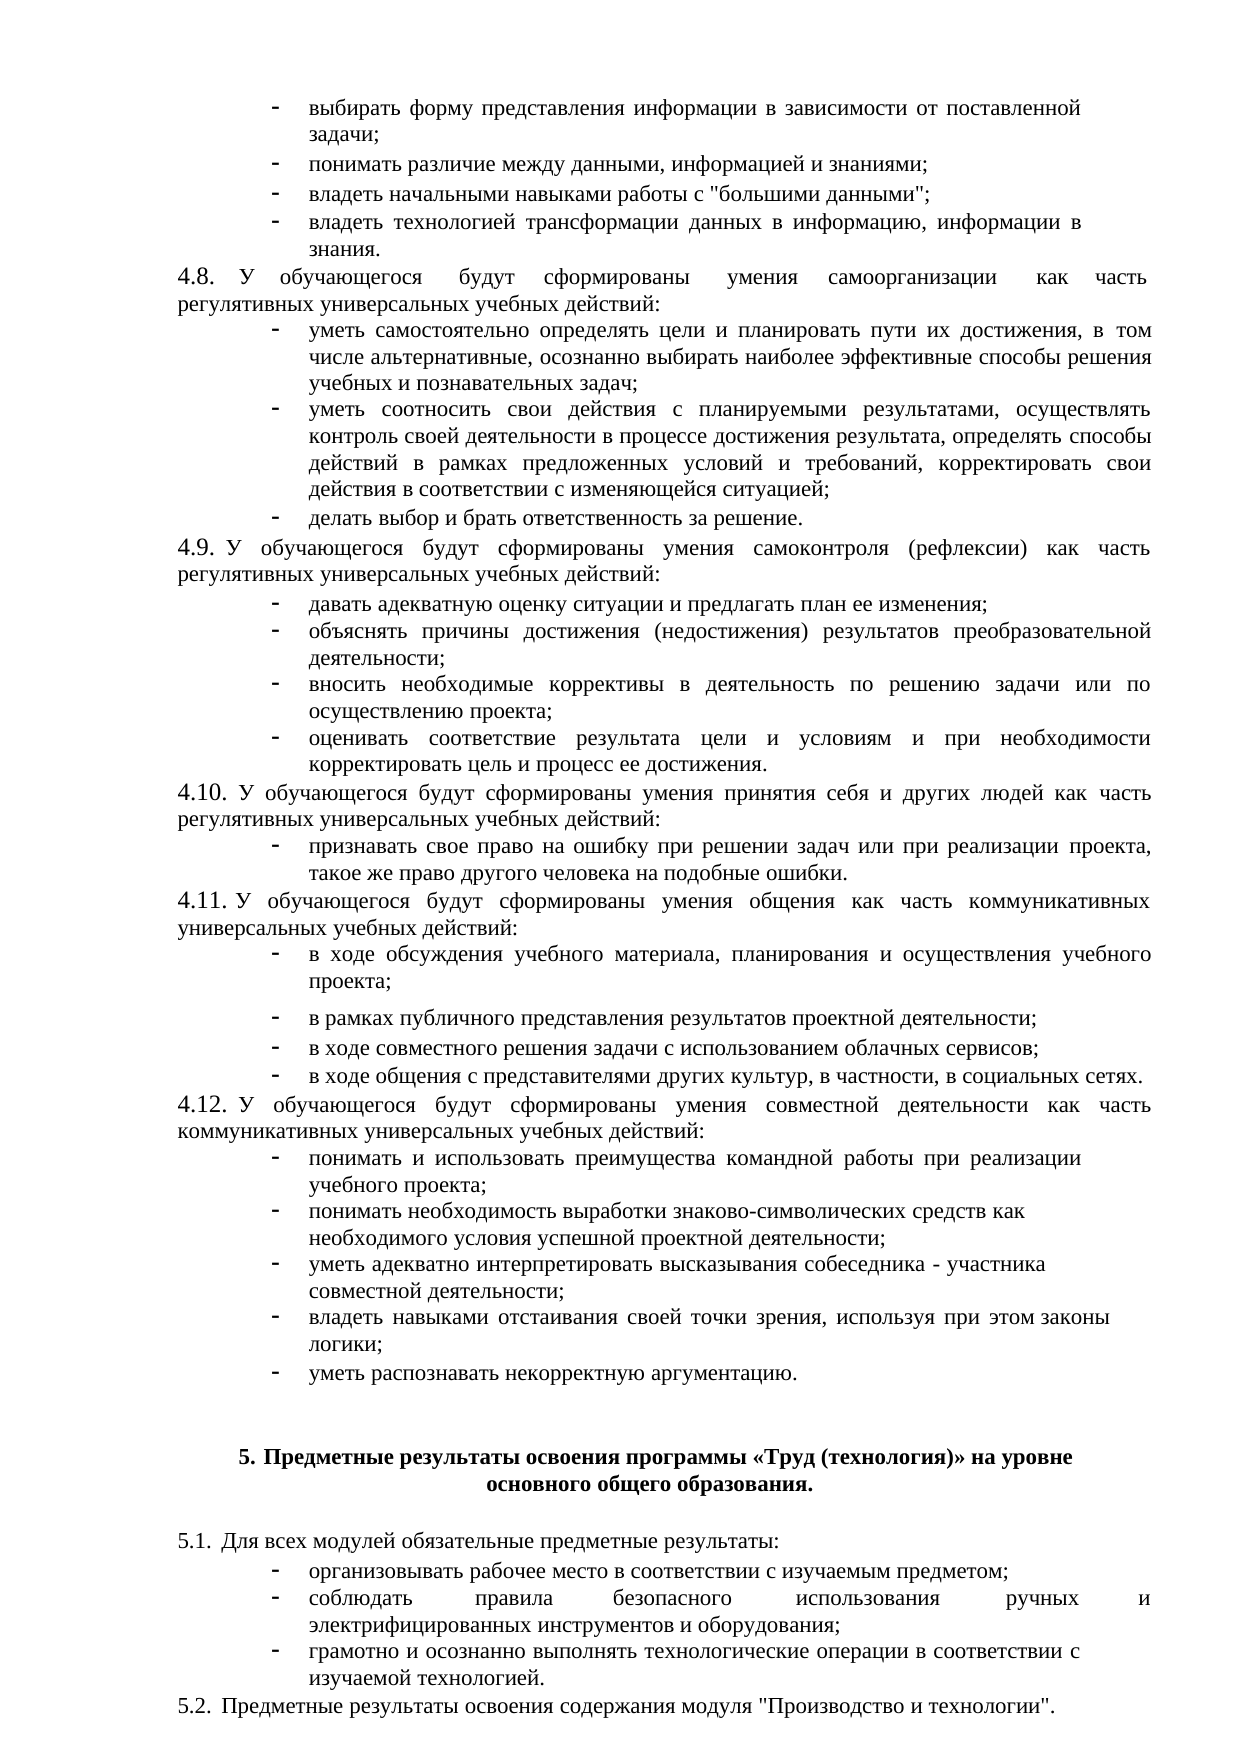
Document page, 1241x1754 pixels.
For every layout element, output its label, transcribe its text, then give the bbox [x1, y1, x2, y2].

list У обучающегося будут сформированы умения принятия себя и других людей как часть регулятивных универсальных учебных действий: [177, 777, 1152, 832]
list Для всех модулей обязательные предметные результаты: [177, 1525, 1236, 1554]
list грамотно и осознанно выполнять технологические операции в соответствии с изучаемой технологией. [271, 1637, 1152, 1691]
list У обучающегося будут сформированы умения совместной деятельности как часть коммуникативных универсальных учебных действий: [177, 1089, 1152, 1144]
list объяснять причины достижения (недостижения) результатов преобразовательной деятельности; [271, 617, 1152, 671]
list уметь адекватно интерпретировать высказывания собеседника - участника совместной деятельности; [271, 1250, 1152, 1303]
list владеть технологией трансформации данных в информацию, информации в знания. [271, 208, 1152, 261]
list владеть начальными навыками работы с "большими данными"; [271, 177, 1236, 208]
list вносить необходимые коррективы в деятельность по решению задачи или по осуществлению проекта; [271, 671, 1152, 724]
list Предметные результаты освоения содержания модуля "Производство и технологии". [177, 1691, 1236, 1719]
list в ходе обсуждения учебного материала, планирования и осуществления учебного проекта; [271, 940, 1152, 993]
list У обучающегося будут сформированы умения самоконтроля (рефлексии) как часть регулятивных универсальных учебных действий: [177, 532, 1151, 587]
list делать выбор и брать ответственность за решение. [271, 501, 1236, 532]
list признавать свое право на ошибку при решении задач или при реализации проекта, такое же право другого человека на подобные ошибки. [271, 832, 1151, 885]
list давать адекватную оценку ситуации и предлагать план ее изменения; [271, 587, 1236, 617]
list в ходе общения с представителями других культур, в частности, в социальных сетях. [271, 1062, 1152, 1089]
list понимать и использовать преимущества командной работы при реализации учебного проекта; [271, 1144, 1151, 1197]
subtitle Предметные результаты освоения программы «Труд (технология)» на уровне основного общего образования. [238, 1443, 1147, 1496]
list У обучающегося будут сформированы умения самоорганизации как часть регулятивных универсальных учебных действий: [177, 261, 1152, 316]
list уметь распознавать некорректную аргументацию. [271, 1356, 1236, 1387]
list владеть навыками отстаивания своей точки зрения, используя при этом законы логики; [271, 1303, 1152, 1356]
list уметь самостоятельно определять цели и планировать пути их достижения, в том числе альтернативные, осознанно выбирать наиболее эффективные способы решения учебных и познавательных задач; [271, 316, 1152, 396]
list в ходе совместного решения задачи с использованием облачных сервисов; [271, 1031, 1236, 1062]
list организовывать рабочее место в соответствии с изучаемым предметом; [271, 1554, 1236, 1584]
list соблюдать правила безопасного использования ручных и электрифицированных инструментов и оборудования; [271, 1584, 1152, 1637]
list в рамках публичного представления результатов проектной деятельности; [271, 1001, 1236, 1031]
list понимать различие между данными, информацией и знаниями; [271, 147, 1236, 177]
list оценивать соответствие результата цели и условиям и при необходимости корректировать цель и процесс ее достижения. [271, 724, 1152, 777]
list уметь соотносить свои действия с планируемыми результатами, осуществлять контроль своей деятельности в процессе достижения результата, определять способы действий в рамках предложенных условий и требований, корректировать свои действия в соответствии с изменяющейся ситуацией; [271, 396, 1152, 501]
list понимать необходимость выработки знаково-символических средств как необходимого условия успешной проектной деятельности; [271, 1197, 1152, 1250]
list выбирать форму представления информации в зависимости от поставленной задачи; [271, 94, 1152, 147]
list У обучающегося будут сформированы умения общения как часть коммуникативных универсальных учебных действий: [177, 885, 1152, 940]
